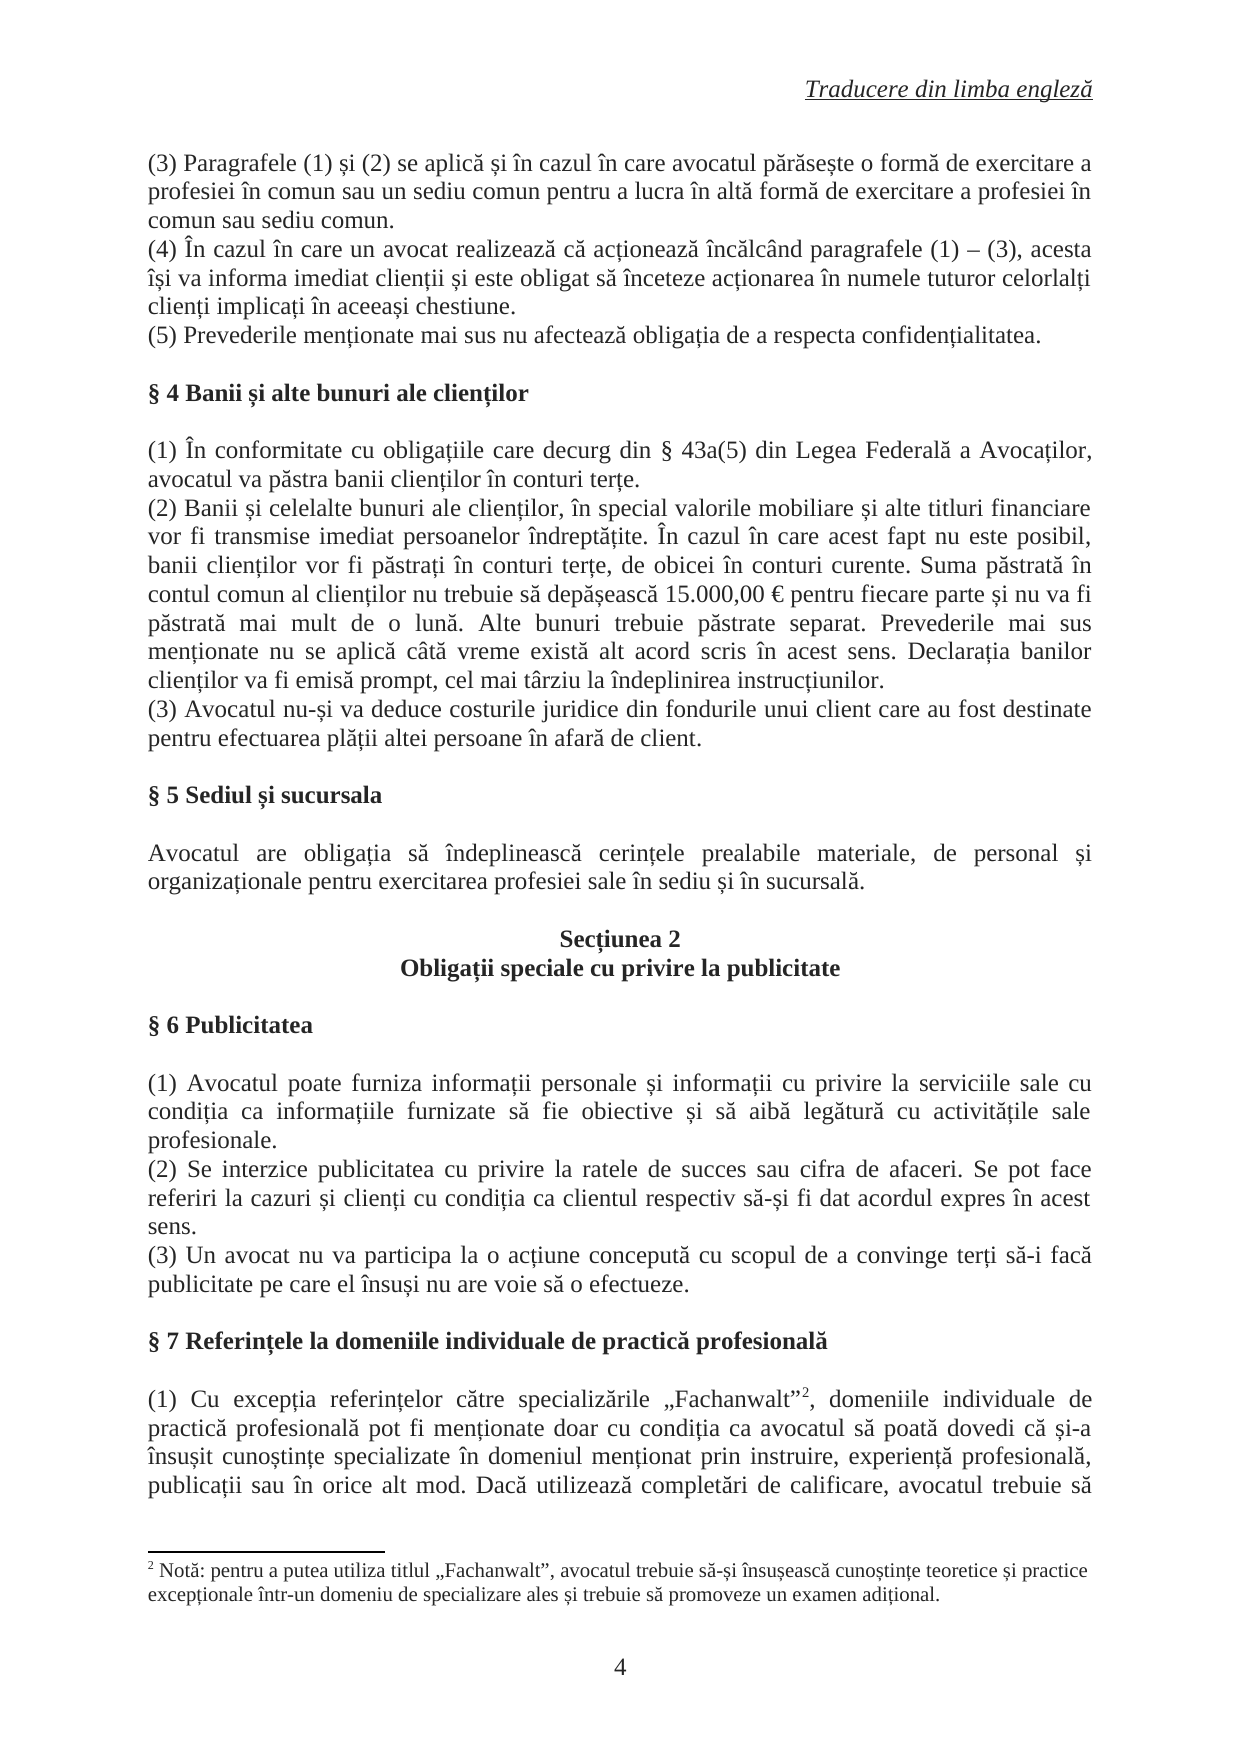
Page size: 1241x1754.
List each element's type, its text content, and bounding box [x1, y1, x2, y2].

text (2) Banii și celelalte bunuri ale clienților, în special valorile mobiliare și alte titluri financiare vor fi transmise imediat persoanelor îndreptățite. În cazul în care acest fapt nu este posibil, banii clienților vor fi păstrați în conturi terțe, de obicei în conturi curente. Suma păstrată în contul comun al clienților nu trebuie să depășească 15.000,00 € pentru fiecare parte și nu va fi păstrată mai mult de o lună. Alte bunuri trebuie păstrate separat. Prevederile mai sus menționate nu se aplică câtă vreme există alt acord scris în acest sens. Declarația banilor clienților va fi emisă prompt, cel mai târziu la îndeplinirea instrucțiunilor. [148, 493, 1093, 694]
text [148, 1384, 1093, 1499]
text (3) Avocatul nu-și va deduce costurile juridice din fondurile unui client care au fost destinate pentru efectuarea plății altei persoane în afară de client. [148, 694, 1093, 751]
text Obligații speciale cu privire la publicitate [148, 953, 1093, 981]
text (1) Avocatul poate furniza informații personale și informații cu privire la serviciile sale cu condiția ca informațiile furnizate să fie obiective și să aibă legătură cu activitățile sale profesionale. [148, 1068, 1093, 1154]
text (5) Prevederile menționate mai sus nu afectează obligația de a respecta confidențialitatea. [148, 320, 1093, 349]
text (2) Se interzice publicitatea cu privire la ratele de succes sau cifra de afaceri. Se pot face referiri la cazuri și clienți cu condiția ca clientul respectiv să-și fi dat acordul expres în acest sens. [148, 1154, 1093, 1240]
text (3) Paragrafele (1) și (2) se aplică și în cazul în care avocatul părăsește o formă de exercitare a profesiei în comun sau un sediu comun pentru a lucra în altă formă de exercitare a profesiei în comun sau sediu comun. [148, 148, 1093, 234]
text (3) Un avocat nu va participa la o acțiune concepută cu scopul de a convinge terți să-i facă publicitate pe care el însuși nu are voie să o efectueze. [148, 1240, 1093, 1298]
text § 4 Banii și alte bunuri ale clienților [148, 378, 1093, 406]
text (4) În cazul în care un avocat realizează că acționează încălcând paragrafele (1) – (3), acesta își va informa imediat clienții și este obligat să înceteze acționarea în numele tuturor celorlalți clienți implicați în aceeași chestiune. [148, 234, 1093, 320]
text § 7 Referințele la domeniile individuale de practică profesională [148, 1326, 1093, 1355]
text (1) În conformitate cu obligațiile care decurg din § 43a(5) din Legea Federală a Avocaților, avocatul va păstra banii clienților în conturi terțe. [148, 435, 1093, 493]
text § 6 Publicitatea [148, 1010, 1093, 1039]
text Avocatul are obligația să îndeplinească cerințele prealabile materiale, de personal și organizaționale pentru exercitarea profesiei sale în sediu și în sucursală. [148, 838, 1093, 895]
text Secțiunea 2 [148, 924, 1093, 953]
text § 5 Sediul și sucursala [148, 780, 1093, 809]
